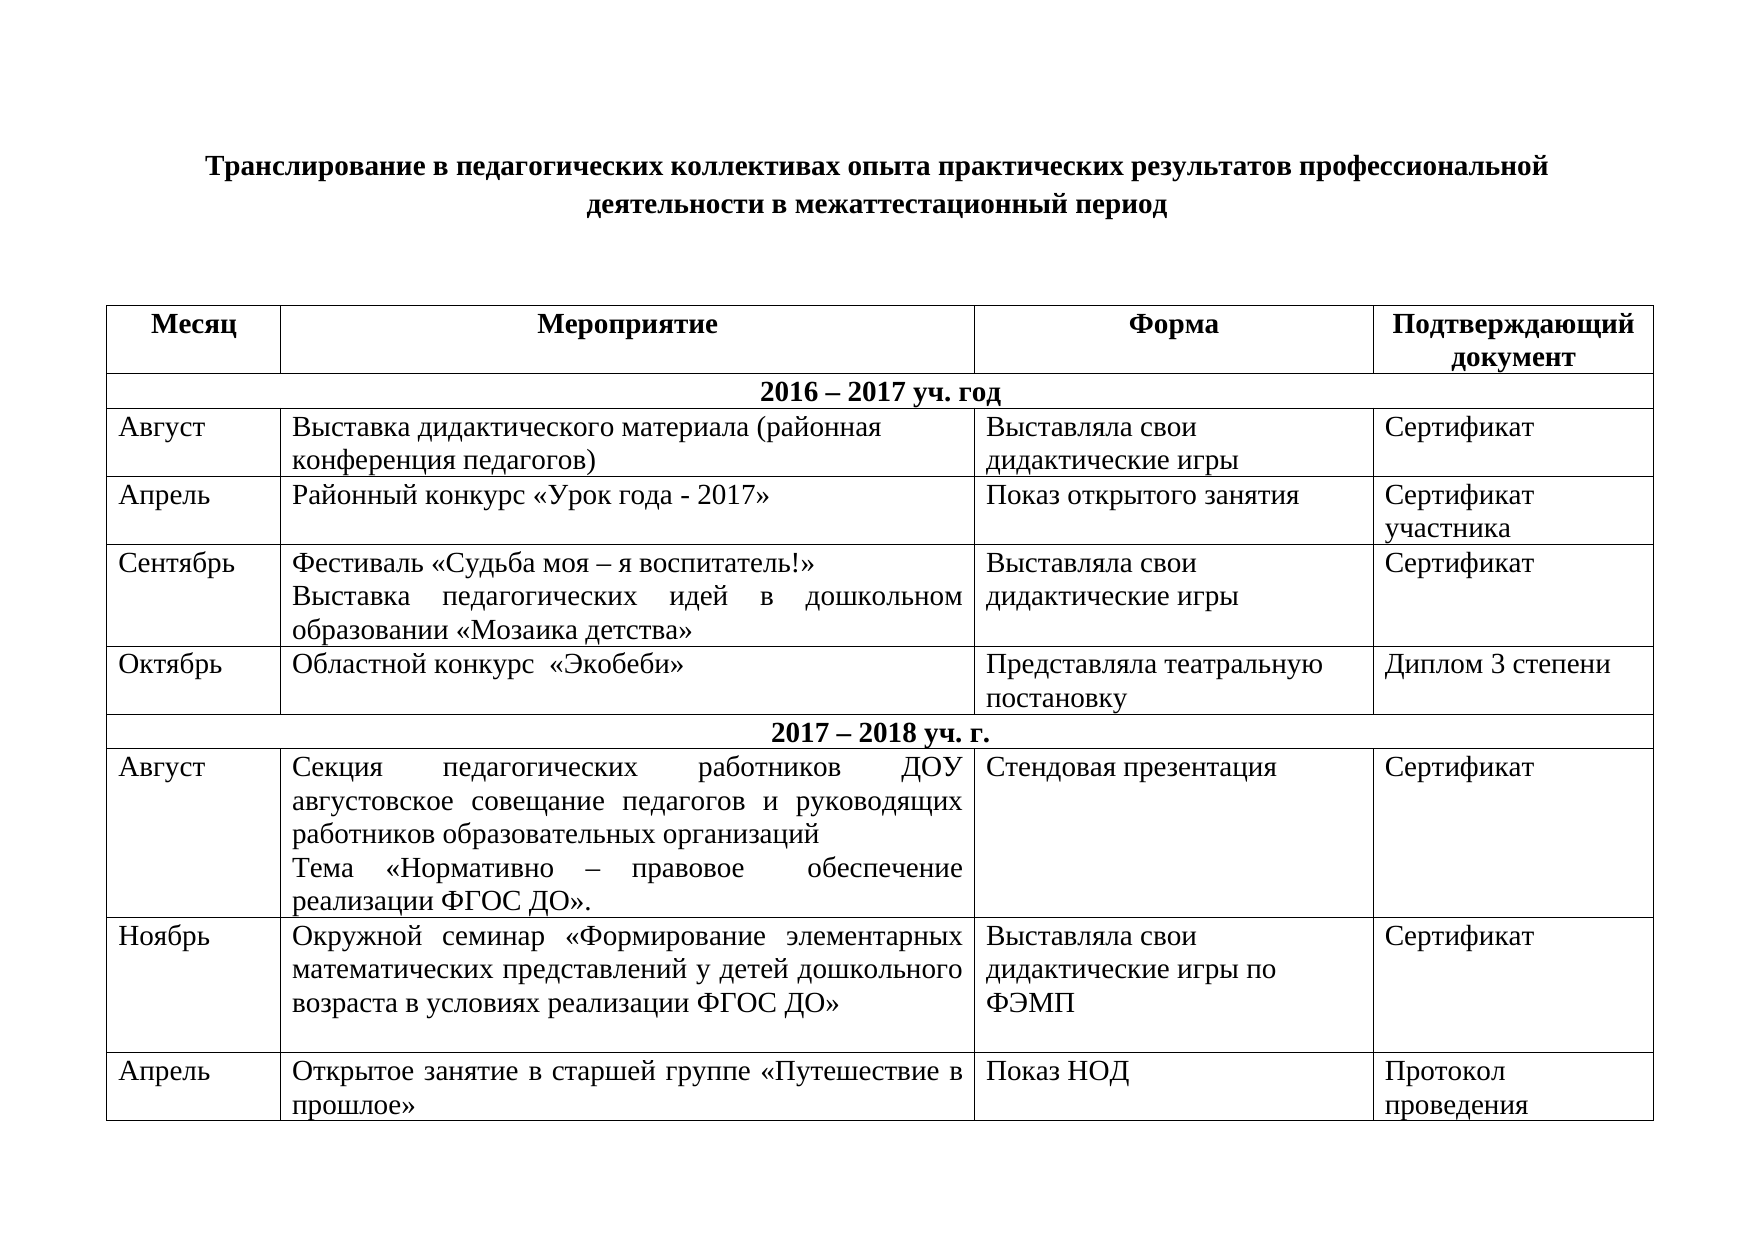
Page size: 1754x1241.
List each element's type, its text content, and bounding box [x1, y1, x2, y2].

table_cell Показ НОД [975, 1053, 1373, 1120]
table_cell Август [107, 749, 280, 917]
text Транслирование в педагогических коллективах опыта практических результатов профессиональной деятельности в межаттестационный период [118, 148, 1636, 220]
table_cell Апрель [107, 1053, 280, 1120]
table_cell Апрель [107, 477, 280, 544]
table_cell Октябрь [107, 647, 280, 714]
table_cell Выставляла свои дидактические игры [975, 409, 1373, 476]
table_header Форма [975, 306, 1373, 373]
table_cell Секция педагогических работников ДОУ августовское совещание педагогов и руководящих работников образовательных организаций Тема «Нормативно – правовое обеспечение реализации ФГОС ДО». [281, 749, 974, 917]
table_cell Сертификат [1374, 409, 1653, 476]
table_cell Август [107, 409, 280, 476]
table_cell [1374, 1053, 1653, 1120]
table_cell Сертификат [1374, 918, 1653, 1052]
table_cell Областной конкурс «Экобеби» [281, 647, 974, 714]
table_cell Выставляла свои дидактические игры по ФЭМП [975, 918, 1373, 1052]
table_cell Выставка дидактического материала (районная конференция педагогов) [281, 409, 974, 476]
table_cell Показ открытого занятия [975, 477, 1373, 544]
table_header Подтверждающий документ [1374, 306, 1653, 373]
table_cell Диплом 3 степени [1374, 647, 1653, 714]
table_cell Сертификат участника [1374, 477, 1653, 544]
table_header Месяц [107, 306, 280, 373]
table_cell Сертификат [1374, 545, 1653, 646]
table_cell Ноябрь [107, 918, 280, 1052]
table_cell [281, 1053, 974, 1120]
table_cell Выставляла свои дидактические игры [975, 545, 1373, 646]
table_header Мероприятие [281, 306, 974, 373]
table_cell Фестиваль «Судьба моя – я воспитатель!» Выставка педагогических идей в дошкольном образовании «Мозаика детства» [281, 545, 974, 646]
table_cell Районный конкурс «Урок года - 2017» [281, 477, 974, 544]
table_cell 2017 – 2018 уч. г. [107, 715, 1653, 748]
table_cell Сертификат [1374, 749, 1653, 917]
table_cell Представляла театральную постановку [975, 647, 1373, 714]
table_cell 2016 – 2017 уч. год [107, 374, 1653, 408]
table_cell Сентябрь [107, 545, 280, 646]
table_cell Стендовая презентация [975, 749, 1373, 917]
table_cell Окружной семинар «Формирование элементарных математических представлений у детей дошкольного возраста в условиях реализации ФГОС ДО» [281, 918, 974, 1052]
